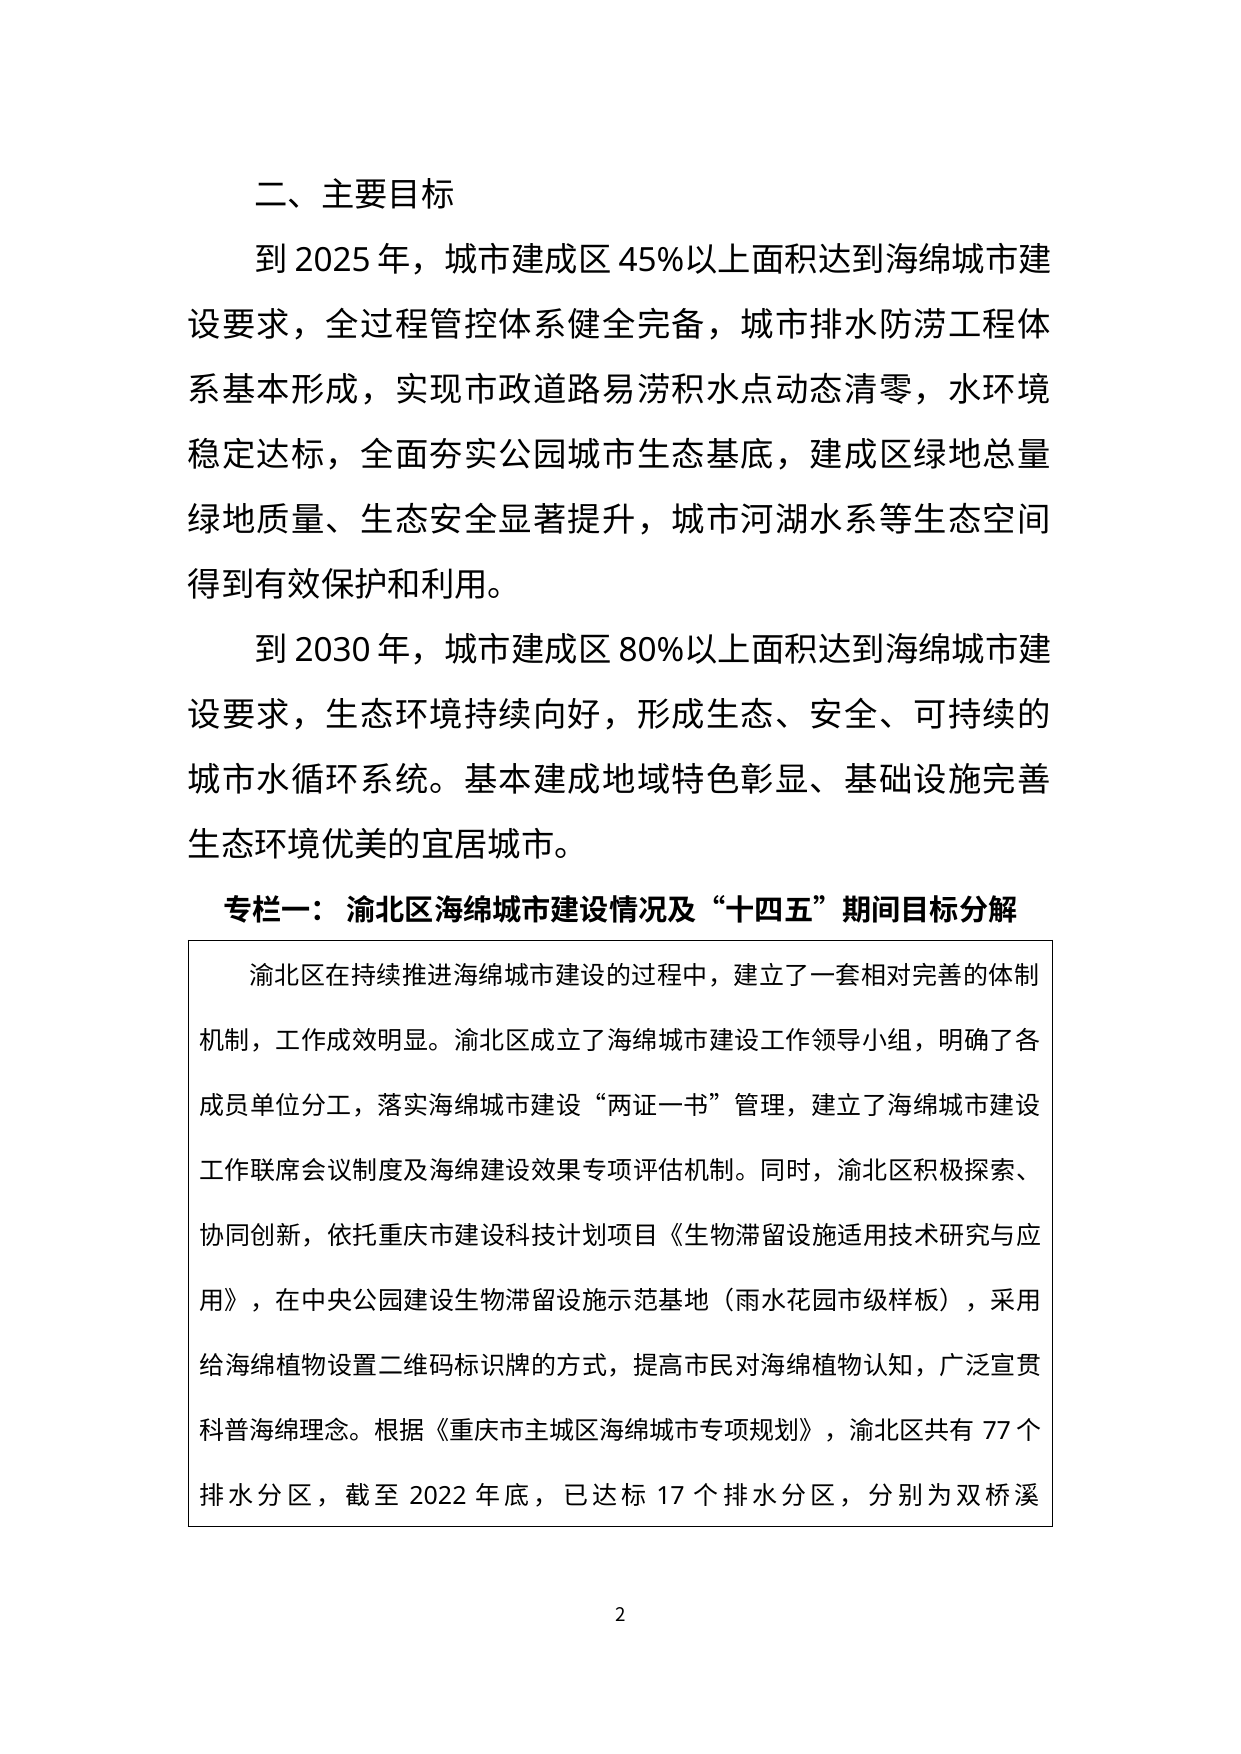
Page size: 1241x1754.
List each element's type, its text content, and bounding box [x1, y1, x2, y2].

text 专栏一： 渝北区海绵城市建设情况及“十四五”期间目标分解 [187, 875, 1053, 940]
text 到2030年，城市建成区80%以上面积达到海绵城市建设要求，生态环境持续向好，形成生态、安全、可持续的城市水循环系统。基本建成地域特色彰显、基础设施完善、生态环境优美的宜居城市。 [187, 615, 1053, 875]
text 到2025年，城市建成区45%以上面积达到海绵城市建设要求，全过程管控体系健全完备，城市排水防涝工程体系基本形成，实现市政道路易涝积水点动态清零，水环境稳定达标，全面夯实公园城市生态基底，建成区绿地总量、绿地质量、生态安全显著提升，城市河湖水系等生态空间得到有效保护和利用。 [187, 225, 1053, 615]
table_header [189, 941, 1052, 1526]
text 二、主要目标 [187, 160, 1053, 225]
